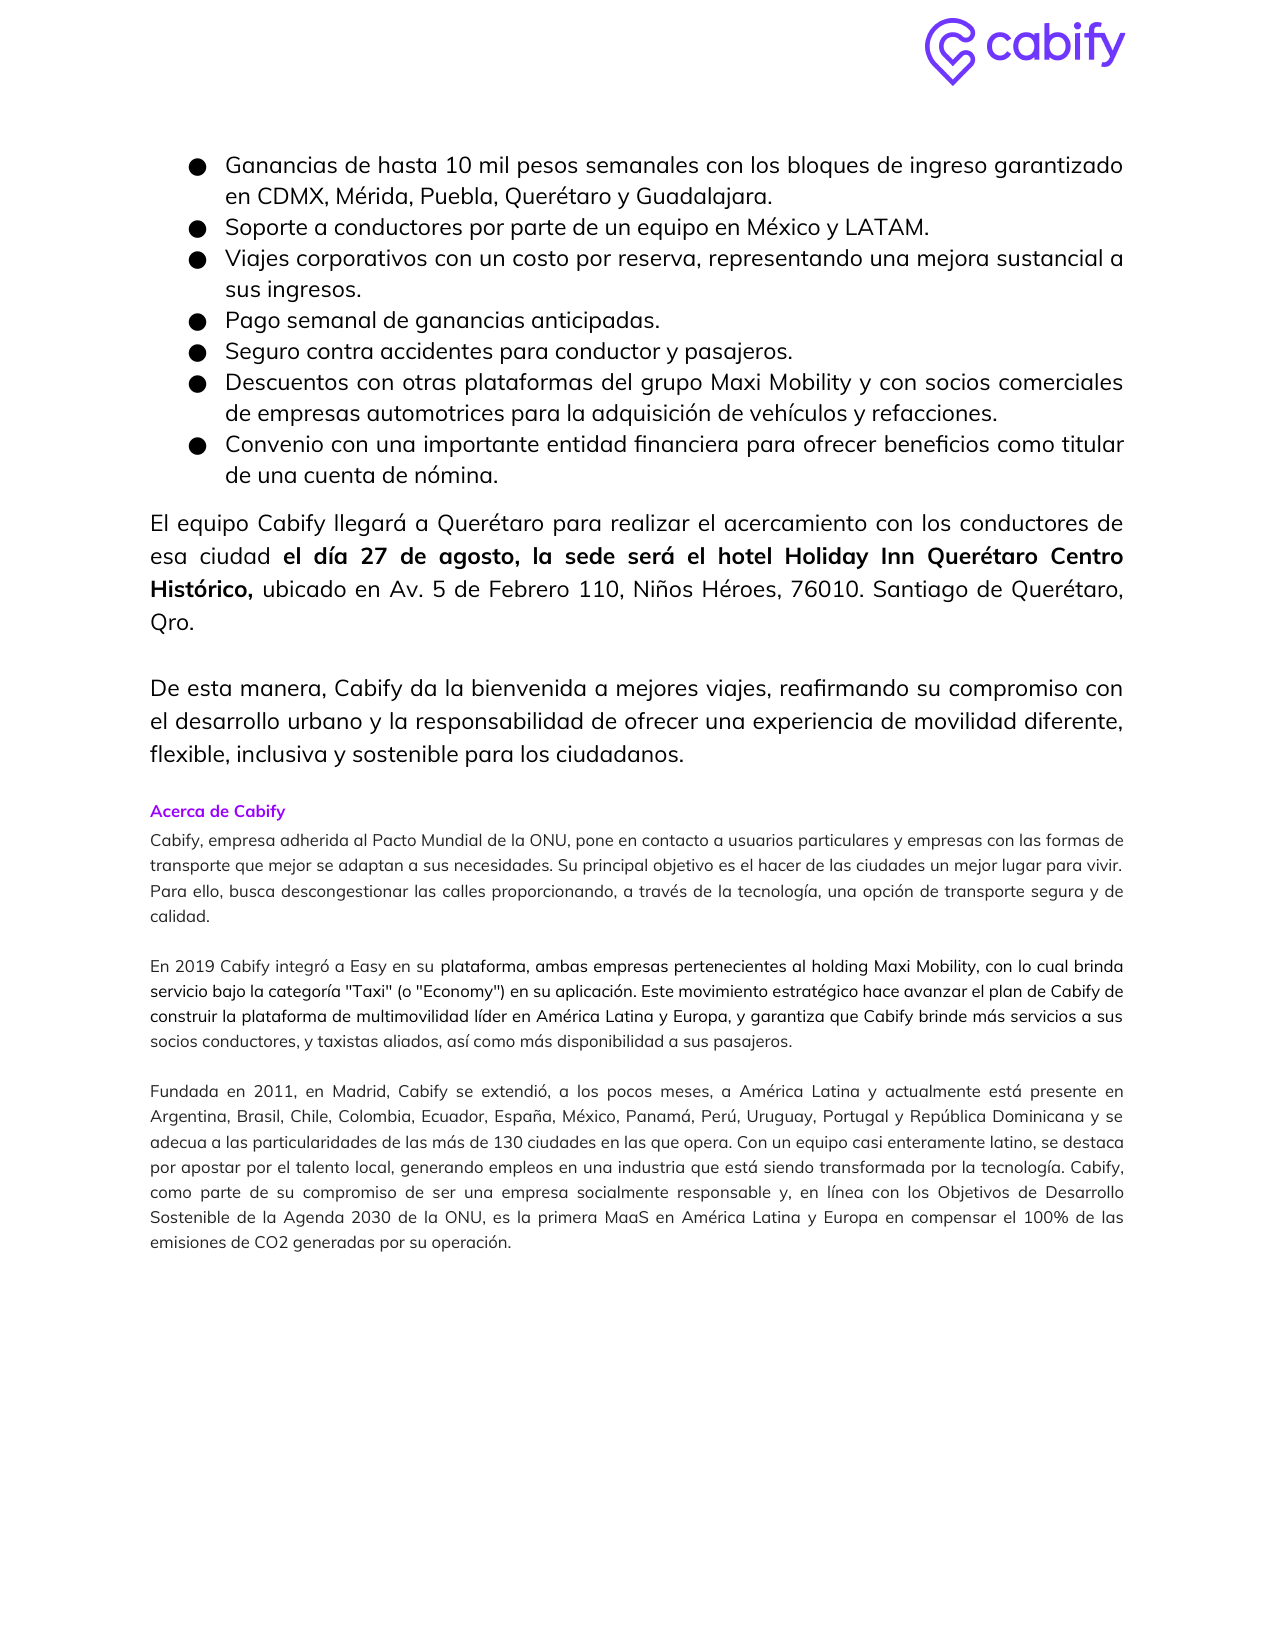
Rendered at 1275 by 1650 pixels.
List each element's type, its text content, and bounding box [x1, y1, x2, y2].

text De esta manera, Cabify da la bienvenida a mejores viajes, reafirmando su compromiso con el desarrollo urbano y la responsabilidad de ofrecer una experiencia de movilidad diferente, flexible, inclusiva y sostenible para los ciudadanos. [150, 673, 1125, 768]
list Convenio con una importante entidad financiera para ofrecer beneficios como titular de una cuenta de nómina. [187, 429, 1125, 489]
list Viajes corporativos con un costo por reserva, representando una mejora sustancial a sus ingresos. [187, 243, 1125, 303]
list Ganancias de hasta 10 mil pesos semanales con los bloques de ingreso garantizado en CDMX, Mérida, Puebla, Querétaro y Guadalajara. [187, 150, 1125, 210]
text Fundada en 2011, en Madrid, Cabify se extendió, a los pocos meses, a América Latina y actualmente está presente en Argentina, Brasil, Chile, Colombia, Ecuador, España, México, Panamá, Perú, Uruguay, Portugal y República Dominicana y se adecua a las particularidades de las más de 130 ciudades en las que opera. Con un equipo casi enteramente latino, se destaca por apostar por el talento local, generando empleos en una industria que está siendo transformada por la tecnología. Cabify, como parte de su compromiso de ser una empresa socialmente responsable y, en línea con los Objetivos de Desarrollo Sostenible de la Agenda 2030 de la ONU, es la primera MaaS en América Latina y Europa en compensar el 100% de las emisiones de CO2 generadas por su operación. [150, 1081, 1125, 1253]
text El equipo Cabify llegará a Querétaro para realizar el acercamiento con los conductores de esa ciudad el día 27 de agosto, la sede será el hotel Holiday Inn Querétaro Centro Histórico, ubicado en Av. 5 de Febrero 110, Niños Héroes, 76010. Santiago de Querétaro, Qro. [150, 508, 1125, 636]
picture [925, 18, 1126, 86]
text En 2019 Cabify integró a Easy en su plataforma, ambas empresas pertenecientes al holding Maxi Mobility, con lo cual brinda servicio bajo la categoría "Taxi" (o "Economy") en su aplicación. Este movimiento estratégico hace avanzar el plan de Cabify de construir la plataforma de multimovilidad líder en América Latina y Europa, y garantiza que Cabify brinde más servicios a sus socios conductores, y taxistas aliados, así como más disponibilidad a sus pasajeros. [150, 956, 1125, 1052]
text Cabify, empresa adherida al Pacto Mundial de la ONU, pone en contacto a usuarios particulares y empresas con las formas de transporte que mejor se adaptan a sus necesidades. Su principal objetivo es el hacer de las ciudades un mejor lugar para vivir. Para ello, busca descongestionar las calles proporcionando, a través de la tecnología, una opción de transporte segura y de calidad. [150, 830, 1125, 926]
list Pago semanal de ganancias anticipadas. [187, 305, 1125, 334]
list Descuentos con otras plataformas del grupo Maxi Mobility y con socios comerciales de empresas automotrices para la adquisición de vehículos y refacciones. [187, 367, 1125, 427]
text Acerca de Cabify [150, 801, 1125, 822]
list Soporte a conductores por parte de un equipo en México y LATAM. [187, 212, 1125, 241]
list Seguro contra accidentes para conductor y pasajeros. [187, 336, 1125, 365]
